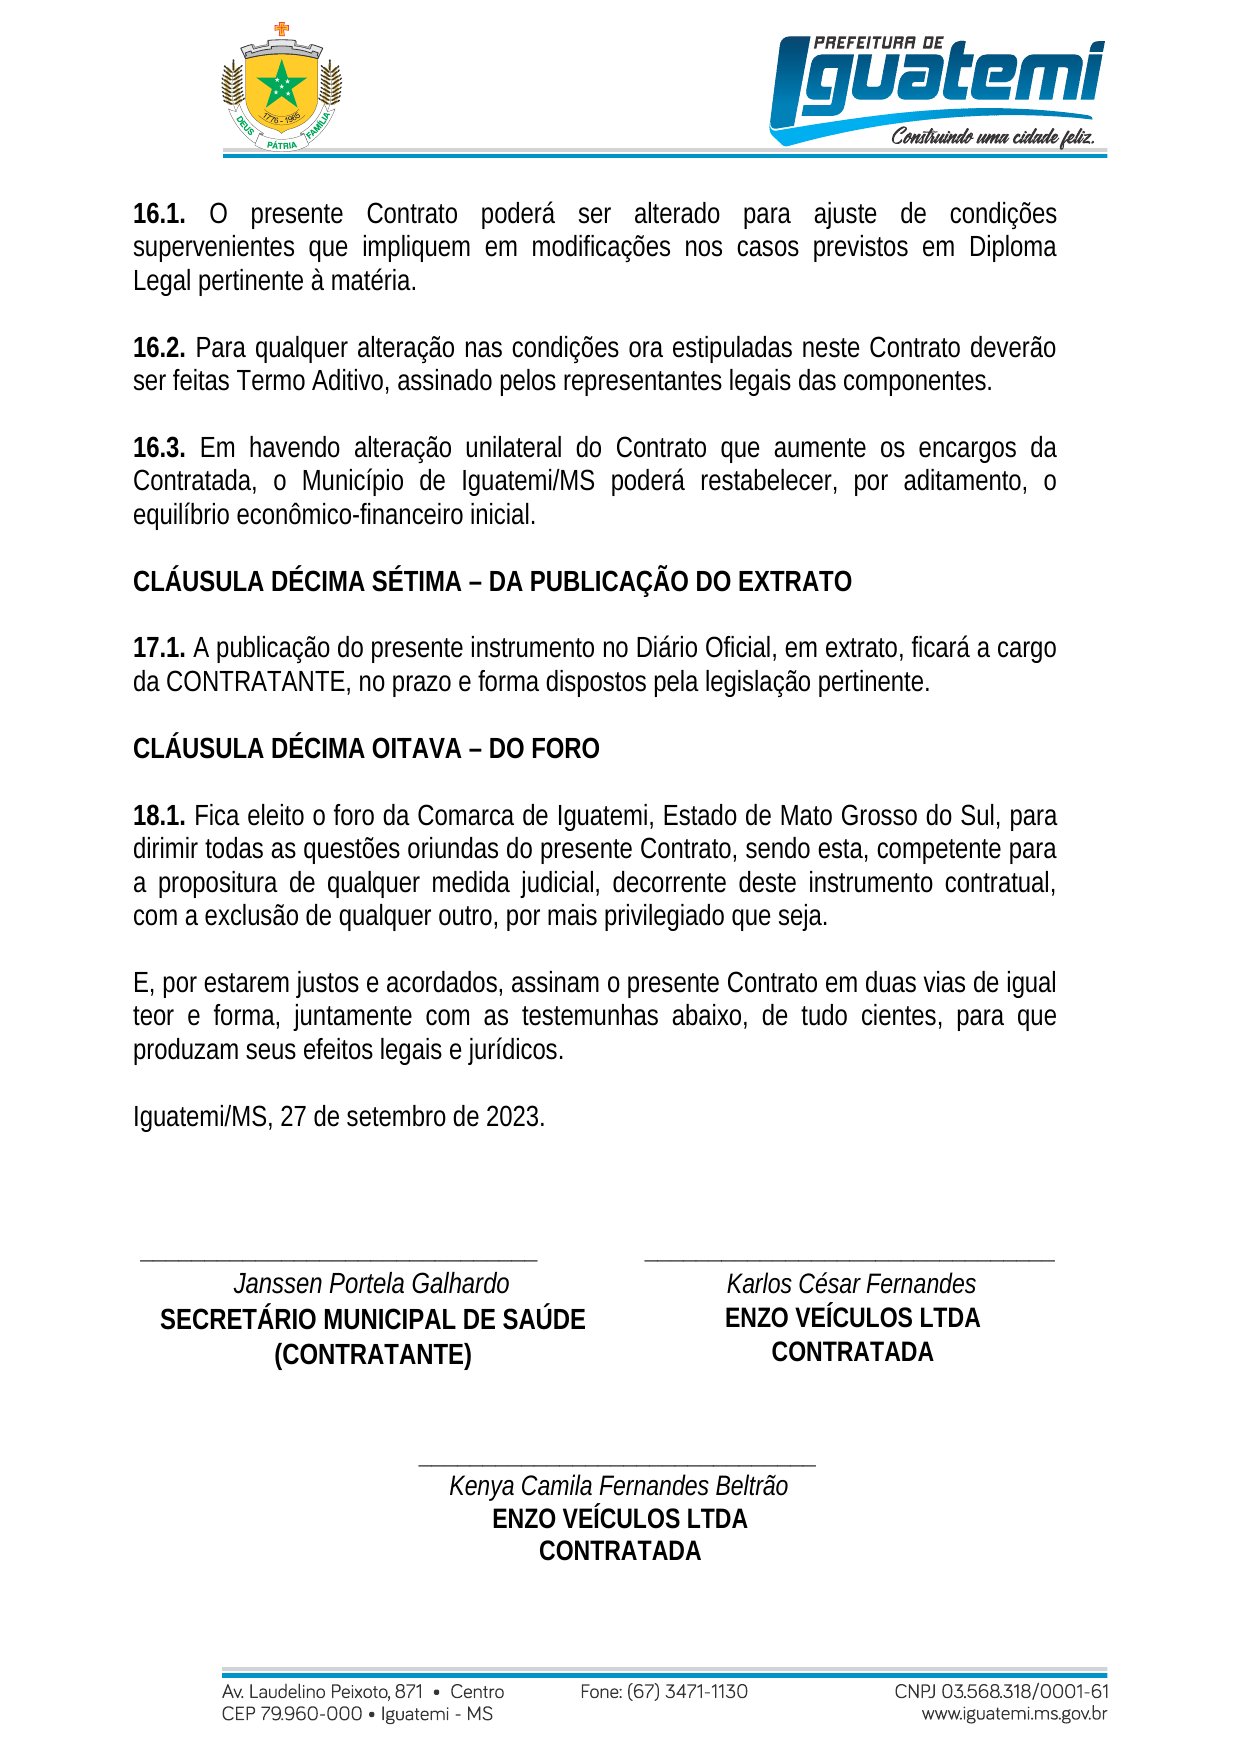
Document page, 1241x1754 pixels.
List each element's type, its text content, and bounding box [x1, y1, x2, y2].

text CLÁUSULA DÉCIMA OITAVA – DO FORO [133, 731, 1059, 764]
text ENZO VEÍCULOS LTDA [133, 1502, 1107, 1534]
text 16.1. O presente Contrato poderá ser alterado para ajuste de condições supervenientes que impliquem em modificações nos casos previstos em Diploma Legal pertinente à matéria. [133, 196, 1059, 296]
text CLÁUSULA DÉCIMA SÉTIMA – DA PUBLICAÇÃO DO EXTRATO [133, 564, 1059, 597]
text Kenya Camila Fernandes Beltrão [133, 1469, 1107, 1502]
table_header ________________________________ Karlos César Fernandes ENZO VEÍCULOS LTDA CONTRATADA [613, 1233, 1092, 1373]
text 18.1. Fica eleito o foro da Comarca de Iguatemi, Estado de Mato Grosso do Sul, para dirimir todas as questões oriundas do presente Contrato, sendo esta, competente para a propositura de qualquer medida judicial, decorrente deste instrumento contratual, com a exclusão de qualquer outro, por mais privilegiado que seja. [133, 798, 1059, 932]
text Iguatemi/MS, 27 de setembro de 2023. [133, 1099, 1059, 1132]
text 17.1. A publicação do presente instrumento no Diário Oficial, em extrato, ficará a cargo da CONTRATANTE, no prazo e forma dispostos pela legislação pertinente. [133, 631, 1059, 697]
text 16.3. Em havendo alteração unilateral do Contrato que aumente os encargos da Contratada, o Município de Iguatemi/MS poderá restabelecer, por aditamento, o equilíbrio econômico-financeiro inicial. [133, 430, 1059, 530]
text 16.2. Para qualquer alteração nas condições ora estipuladas neste Contrato deverão ser feitas Termo Aditivo, assinado pelos representantes legais das componentes. [133, 330, 1059, 397]
text CONTRATADA [133, 1534, 1107, 1566]
text _______________________________ [133, 1437, 1107, 1469]
table_header _______________________________ Janssen Portela Galhardo SECRETÁRIO MUNICIPAL DE SAÚDE (CONTRATANTE) [133, 1233, 613, 1373]
text E, por estarem justos e acordados, assinam o presente Contrato em duas vias de igual teor e forma, juntamente com as testemunhas abaixo, de tudo cientes, para que produzam seus efeitos legais e jurídicos. [133, 965, 1059, 1065]
